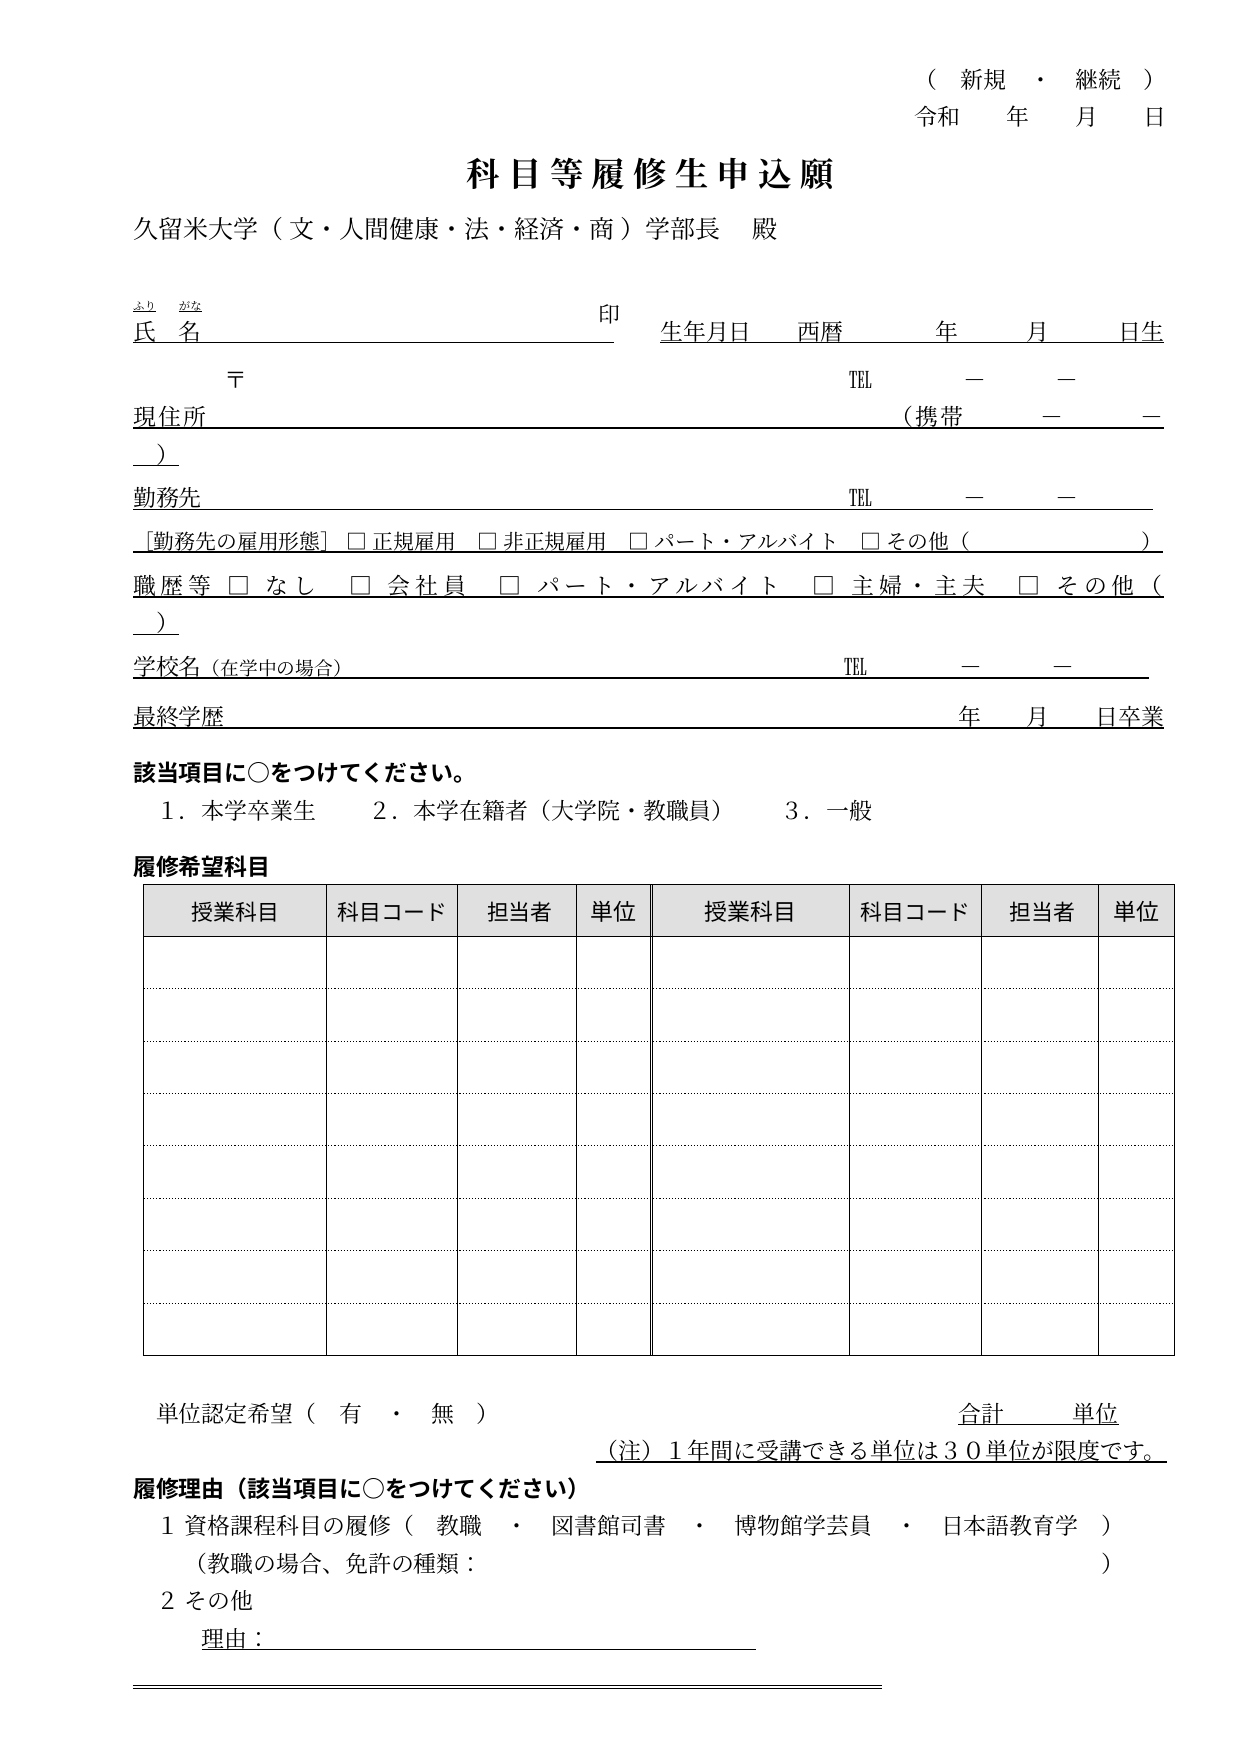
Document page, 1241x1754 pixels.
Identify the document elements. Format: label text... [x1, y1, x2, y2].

table_cell [1099, 1303, 1174, 1355]
table_cell [144, 1198, 326, 1250]
table_cell [982, 1145, 1098, 1198]
table_cell [144, 1250, 326, 1302]
table_cell [327, 1303, 457, 1355]
table_cell [653, 1093, 849, 1145]
table_cell [1099, 1093, 1174, 1145]
table_cell [982, 1093, 1098, 1145]
text 現住所 （携帯 － － ） [133, 397, 1167, 472]
table_cell [850, 1250, 981, 1302]
table_cell [653, 1250, 849, 1302]
text 令和 年 月 日 [133, 97, 1167, 134]
table_cell [982, 937, 1098, 988]
text 履修希望科目 [133, 847, 1167, 884]
table_cell [577, 1041, 650, 1093]
table_cell [1099, 1041, 1174, 1093]
table_cell [850, 937, 981, 988]
text 履修理由（該当項目に○をつけてください） [133, 1468, 1167, 1506]
table_cell [850, 988, 981, 1041]
text 単位認定希望（ 有 ・ 無 ） 合計 単位 [133, 1393, 1167, 1431]
table_cell [577, 1303, 650, 1355]
table_header 単位 [577, 885, 650, 936]
table_cell [982, 1041, 1098, 1093]
table_cell [653, 988, 849, 1041]
table_cell [577, 1250, 650, 1302]
table_cell [982, 1198, 1098, 1250]
text １．本学卒業生 ２．本学在籍者（大学院・教職員） ３．一般 [133, 791, 1167, 828]
table_cell [458, 937, 576, 988]
table_header 科目コード [850, 885, 981, 936]
table_cell [1099, 937, 1174, 988]
table_cell [577, 988, 650, 1041]
table_cell [458, 1093, 576, 1145]
text 職歴等 □ なし □ 会社員 □ パート・アルバイト □ 主婦・主夫 □ その他（ ） [133, 566, 1167, 641]
table_header 担当者 [458, 885, 576, 936]
table_cell [1099, 1198, 1174, 1250]
table_cell [577, 1093, 650, 1145]
table_cell [653, 1145, 849, 1198]
table_header 授業科目 [144, 885, 326, 936]
table_cell [458, 1303, 576, 1355]
table_cell [144, 1145, 326, 1198]
table_cell [144, 988, 326, 1041]
table_cell [327, 1041, 457, 1093]
table_cell [458, 988, 576, 1041]
text 理由： [133, 1618, 1167, 1656]
text 学校名（在学中の場合） ℡ － － [133, 647, 1167, 684]
table_cell [653, 937, 849, 988]
table_cell [982, 988, 1098, 1041]
table_cell [458, 1145, 576, 1198]
table_cell [577, 937, 650, 988]
text （注）１年間に受講できる単位は３０単位が限度です。 [133, 1431, 1167, 1468]
table_cell [327, 1145, 457, 1198]
table_cell [144, 937, 326, 988]
table_cell [327, 988, 457, 1041]
text 該当項目に○をつけてください。 [133, 753, 1167, 791]
table_cell [1099, 1250, 1174, 1302]
table_cell [1099, 1145, 1174, 1198]
table_header 担当者 [982, 885, 1098, 936]
table_cell [850, 1041, 981, 1093]
text （ 新規 ・ 継続 ） [133, 59, 1167, 97]
table_header 科目コード [327, 885, 457, 936]
table_cell [850, 1198, 981, 1250]
table_cell [982, 1303, 1098, 1355]
text 最終学歴 年 月 日卒業 [133, 697, 1167, 734]
table_cell [458, 1198, 576, 1250]
text １ 資格課程科目の履修（ 教職 ・ 図書館司書 ・ 博物館学芸員 ・ 日本語教育学 ） [133, 1506, 1167, 1543]
table_cell [850, 1093, 981, 1145]
text ２ その他 [133, 1581, 1167, 1618]
table_cell [327, 1250, 457, 1302]
table_cell [653, 1198, 849, 1250]
table_header 授業科目 [653, 885, 849, 936]
table_cell [458, 1250, 576, 1302]
table_cell [327, 1093, 457, 1145]
table_cell [327, 937, 457, 988]
text ［勤務先の雇用形態］ □ 正規雇用 □ 非正規雇用 □ パート・アルバイト □ その他（ ） [133, 522, 1167, 559]
text 勤務先 ℡ － － [133, 478, 1167, 516]
table_cell [577, 1145, 650, 1198]
table_cell [458, 1041, 576, 1093]
table_cell [327, 1198, 457, 1250]
table_cell [653, 1303, 849, 1355]
table_cell [577, 1198, 650, 1250]
table_cell [144, 1303, 326, 1355]
table_cell [982, 1250, 1098, 1302]
text 久留米大学（ 文・人間健康・法・経済・商 ）学部長 殿 [133, 209, 1167, 247]
text 〒 ℡ － － [156, 359, 1167, 397]
text 生年月日 西暦 年 月 日生 [133, 284, 1167, 359]
table_cell [653, 1041, 849, 1093]
table_cell [850, 1145, 981, 1198]
table_header 単位 [1099, 885, 1174, 936]
table_cell [144, 1041, 326, 1093]
table_cell [144, 1093, 326, 1145]
table_cell [1099, 988, 1174, 1041]
text （教職の場合、免許の種類： ） [133, 1543, 1167, 1581]
table_cell [850, 1303, 981, 1355]
text 科 目 等 履 修 生 申 込 願 [133, 134, 1167, 209]
